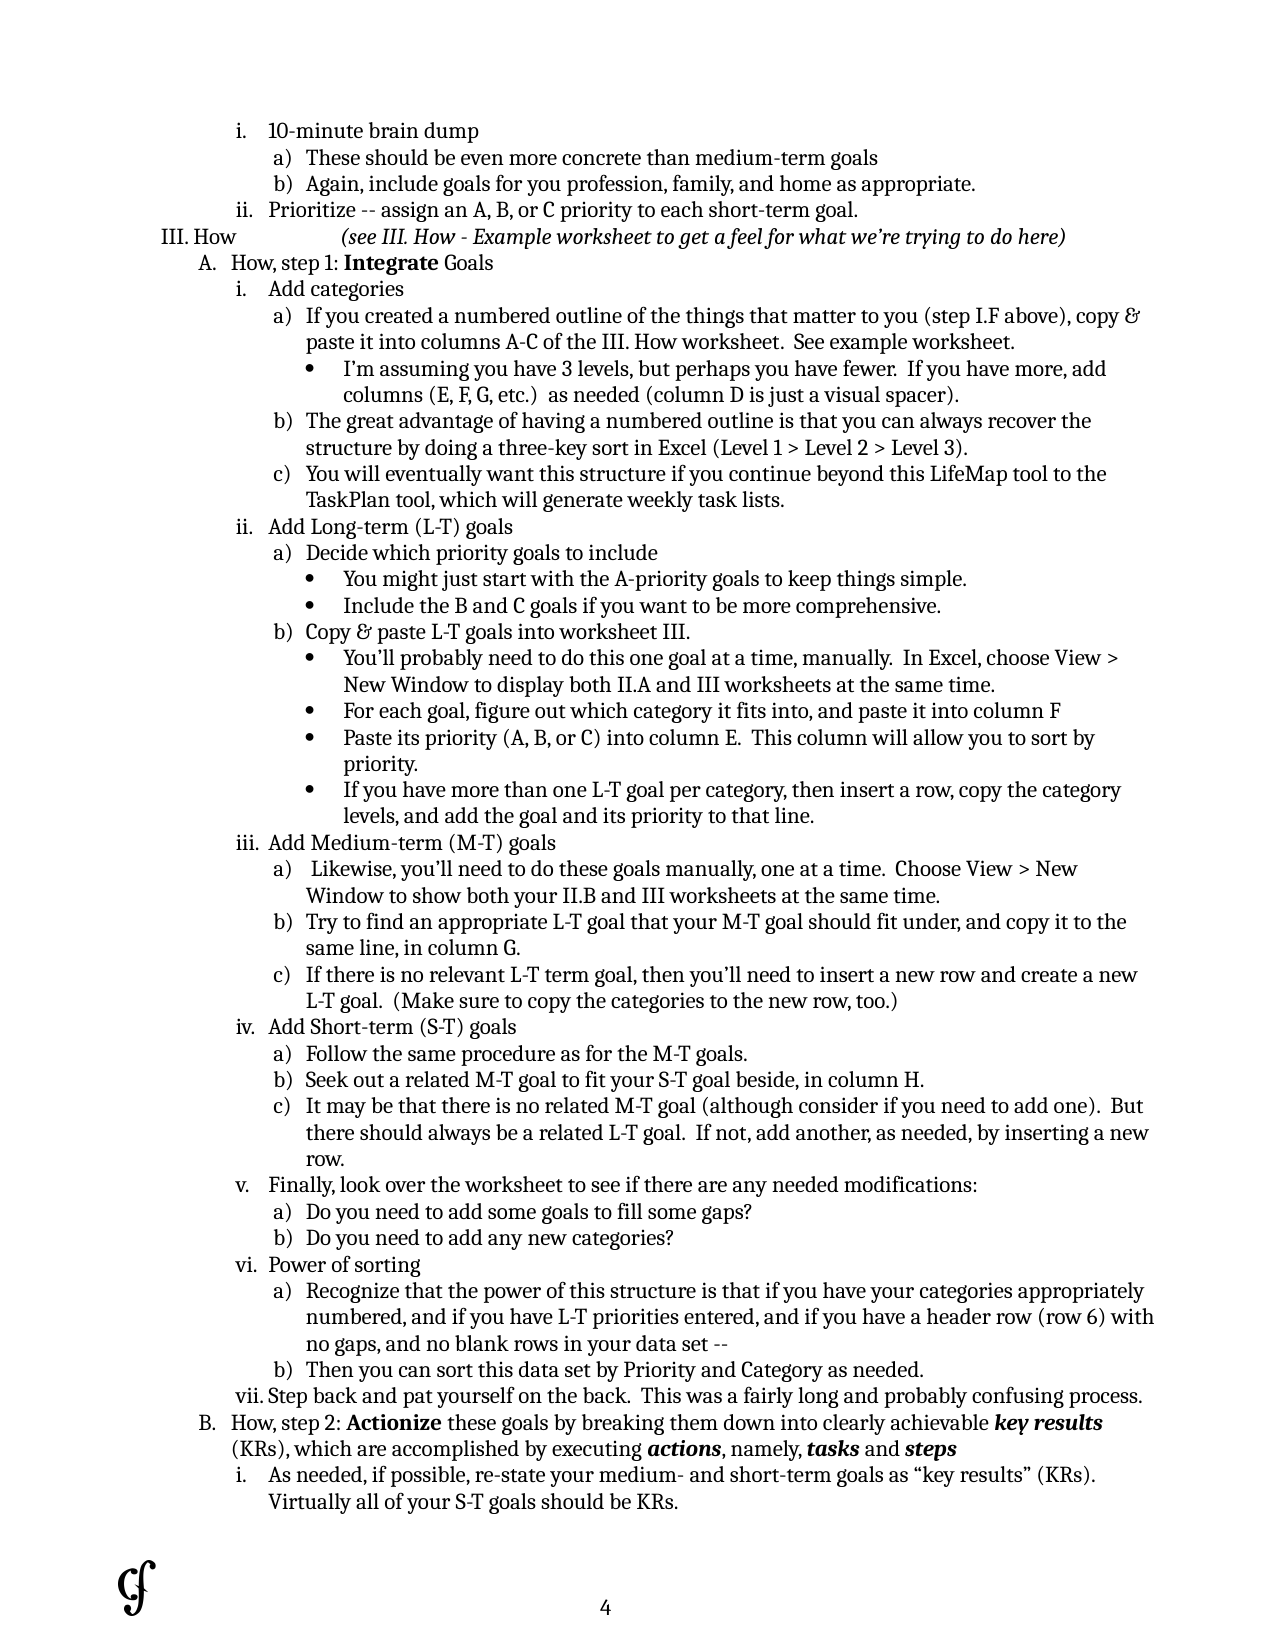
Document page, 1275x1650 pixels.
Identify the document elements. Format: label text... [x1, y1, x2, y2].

list For each goal, figure out which category it fits into, and paste it into column F [306, 698, 1157, 724]
list Paste its priority (A, B, or C) into column E. This column will allow you to sort by priority. [306, 724, 1157, 777]
list Follow the same procedure as for the M-T goals. [268, 1041, 1157, 1067]
list Add Long-term (L-T) goals [231, 513, 1157, 540]
list Seek out a related M-T goal to fit your S-T goal beside, in column H. [268, 1067, 1157, 1093]
list How, step 2: Actionize these goals by breaking them down into clearly achievable key results (KRs), which are accomplished by executing actions, namely, tasks and steps [193, 1409, 1157, 1462]
list These should be even more concrete than medium-term goals [268, 144, 1157, 171]
list Power of sorting [231, 1251, 1157, 1278]
list Add Short-term (S-T) goals [231, 1014, 1157, 1041]
picture [118, 1560, 156, 1616]
list You might just start with the A-priority goals to keep things simple. [306, 566, 1157, 592]
list Try to find an appropriate L-T goal that your M-T goal should fit under, and copy it to the same line, in column G. [268, 909, 1157, 961]
list Do you need to add any new categories? [268, 1225, 1157, 1251]
list Decide which priority goals to include [268, 540, 1157, 566]
list The great advantage of having a numbered outline is that you can always recover the structure by doing a three-key sort in Excel (Level 1 > Level 2 > Level 3). [268, 408, 1157, 461]
list Then you can sort this data set by Priority and Category as needed. [268, 1357, 1157, 1383]
list As needed, if possible, re-state your medium- and short-term goals as “key results” (KRs). Virtually all of your S-T goals should be KRs. [231, 1462, 1157, 1515]
list If you have more than one L-T goal per category, then insert a row, copy the category levels, and add the goal and its priority to that line. [306, 777, 1157, 830]
list If you created a numbered outline of the things that matter to you (step I.F above), copy & paste it into columns A-C of the III. How worksheet. See example worksheet. [268, 303, 1157, 355]
list Step back and pat yourself on the back. This was a fairly long and probably confusing process. [231, 1383, 1157, 1409]
list Likewise, you’ll need to do these goals manually, one at a time. Choose View > New Window to show both your II.B and III worksheets at the same time. [268, 856, 1157, 909]
list You’ll probably need to do this one goal at a time, manually. In Excel, choose View > New Window to display both II.A and III worksheets at the same time. [306, 645, 1157, 698]
list Copy & paste L-T goals into worksheet III. [268, 619, 1157, 645]
list It may be that there is no related M-T goal (although consider if you need to add one). But there should always be a related L-T goal. If not, add another, as needed, by inserting a new row. [268, 1093, 1157, 1172]
list Finally, look over the worksheet to see if there are any needed modifications: [231, 1172, 1157, 1199]
list Include the B and C goals if you want to be more comprehensive. [306, 592, 1157, 619]
list How (see III. How - Example worksheet to get a feel for what we’re trying to do here) [156, 223, 1157, 250]
list Prioritize -- assign an A, B, or C priority to each short-term goal. [231, 197, 1157, 223]
list How, step 1: Integrate Goals [193, 250, 1157, 276]
list You will eventually want this structure if you continue beyond this LifeMap tool to the TaskPlan tool, which will generate weekly task lists. [268, 461, 1157, 513]
list Add categories [231, 276, 1157, 303]
list If there is no relevant L-T term goal, then you’ll need to insert a new row and create a new L-T goal. (Make sure to copy the categories to the new row, too.) [268, 961, 1157, 1014]
list Again, include goals for you profession, family, and home as appropriate. [268, 171, 1157, 197]
list Recognize that the power of this structure is that if you have your categories appropriately numbered, and if you have L-T priorities entered, and if you have a header row (row 6) with no gaps, and no blank rows in your data set -- [268, 1278, 1157, 1357]
list Do you need to add some goals to fill some gaps? [268, 1199, 1157, 1225]
list Add Medium-term (M-T) goals [231, 830, 1157, 856]
list I’m assuming you have 3 levels, but perhaps you have fewer. If you have more, add columns (E, F, G, etc.) as needed (column D is just a visual spacer). [306, 355, 1157, 408]
list 10-minute brain dump [231, 118, 1157, 144]
